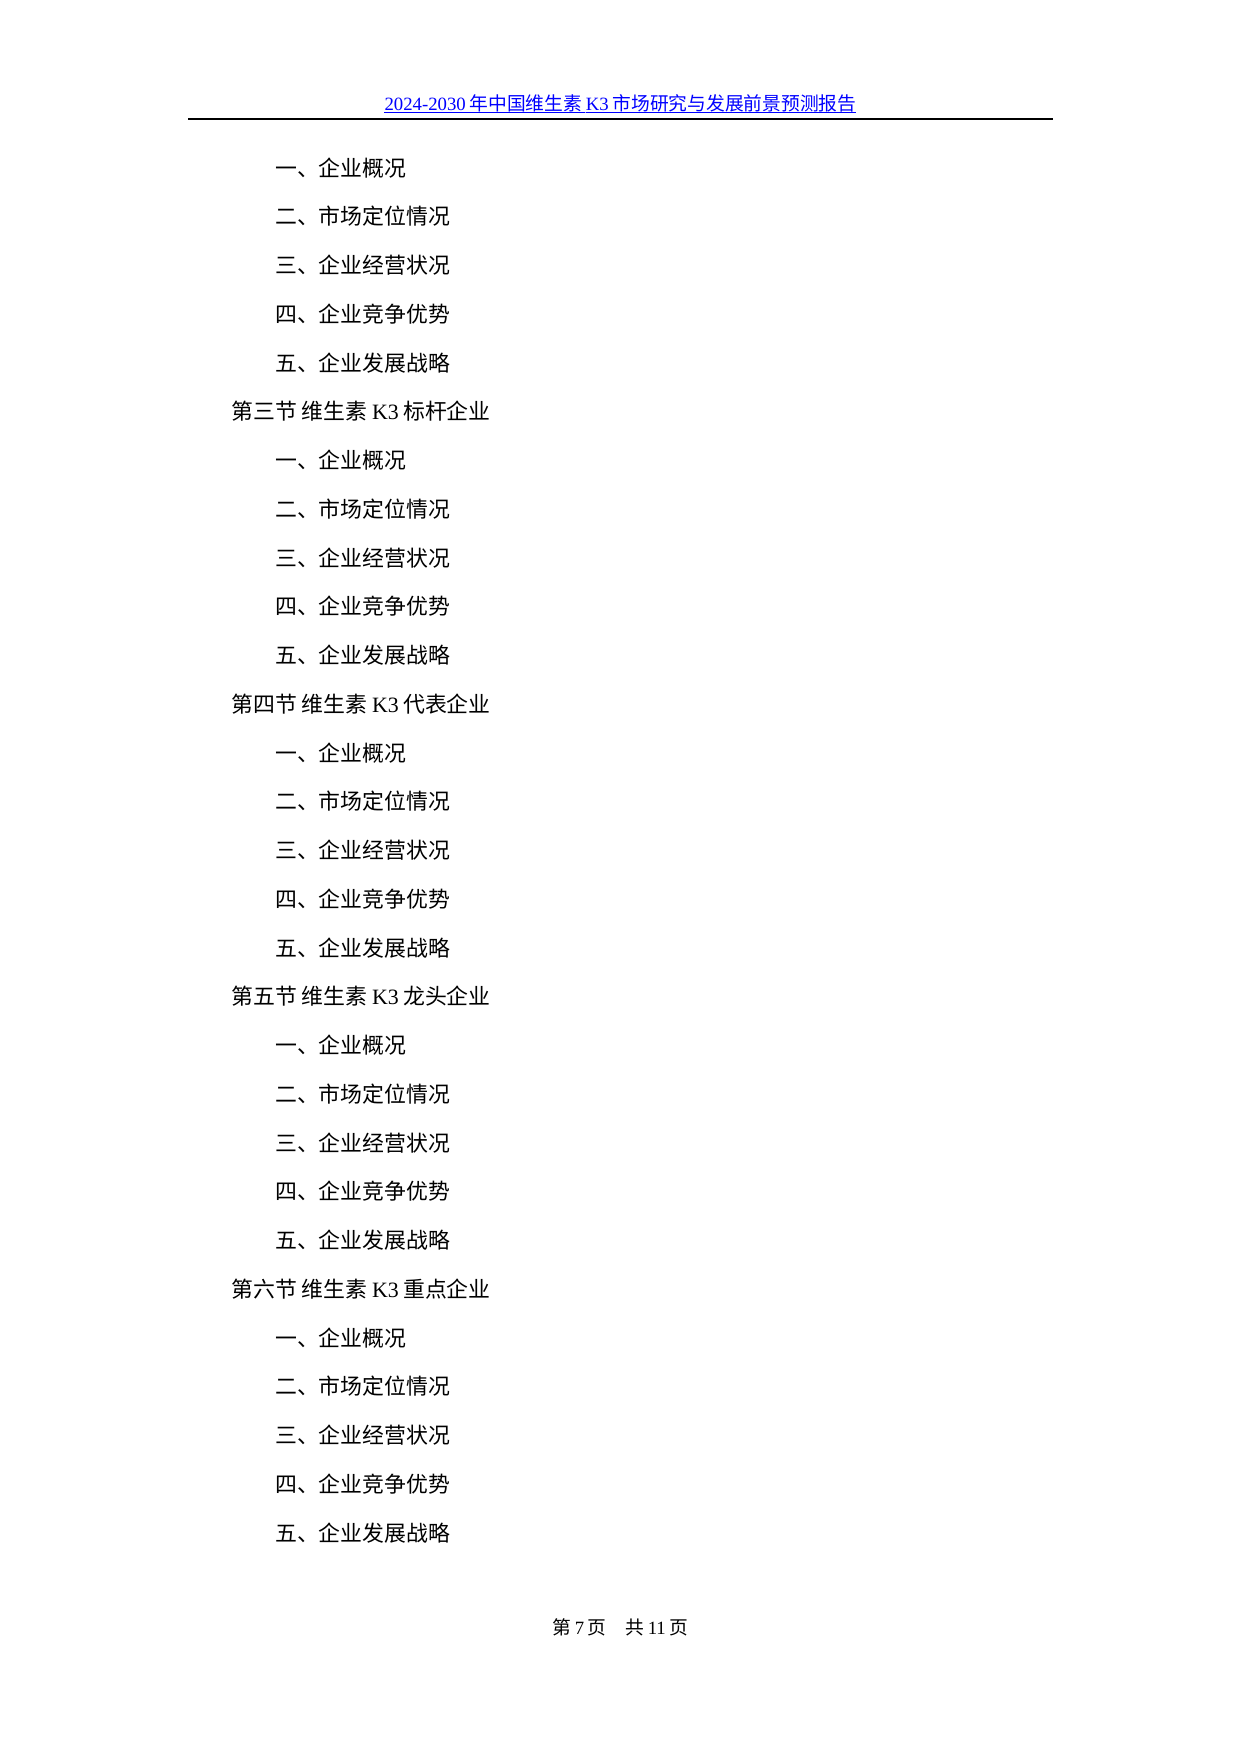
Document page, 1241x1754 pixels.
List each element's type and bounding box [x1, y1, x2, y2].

text [187, 150, 1053, 1548]
